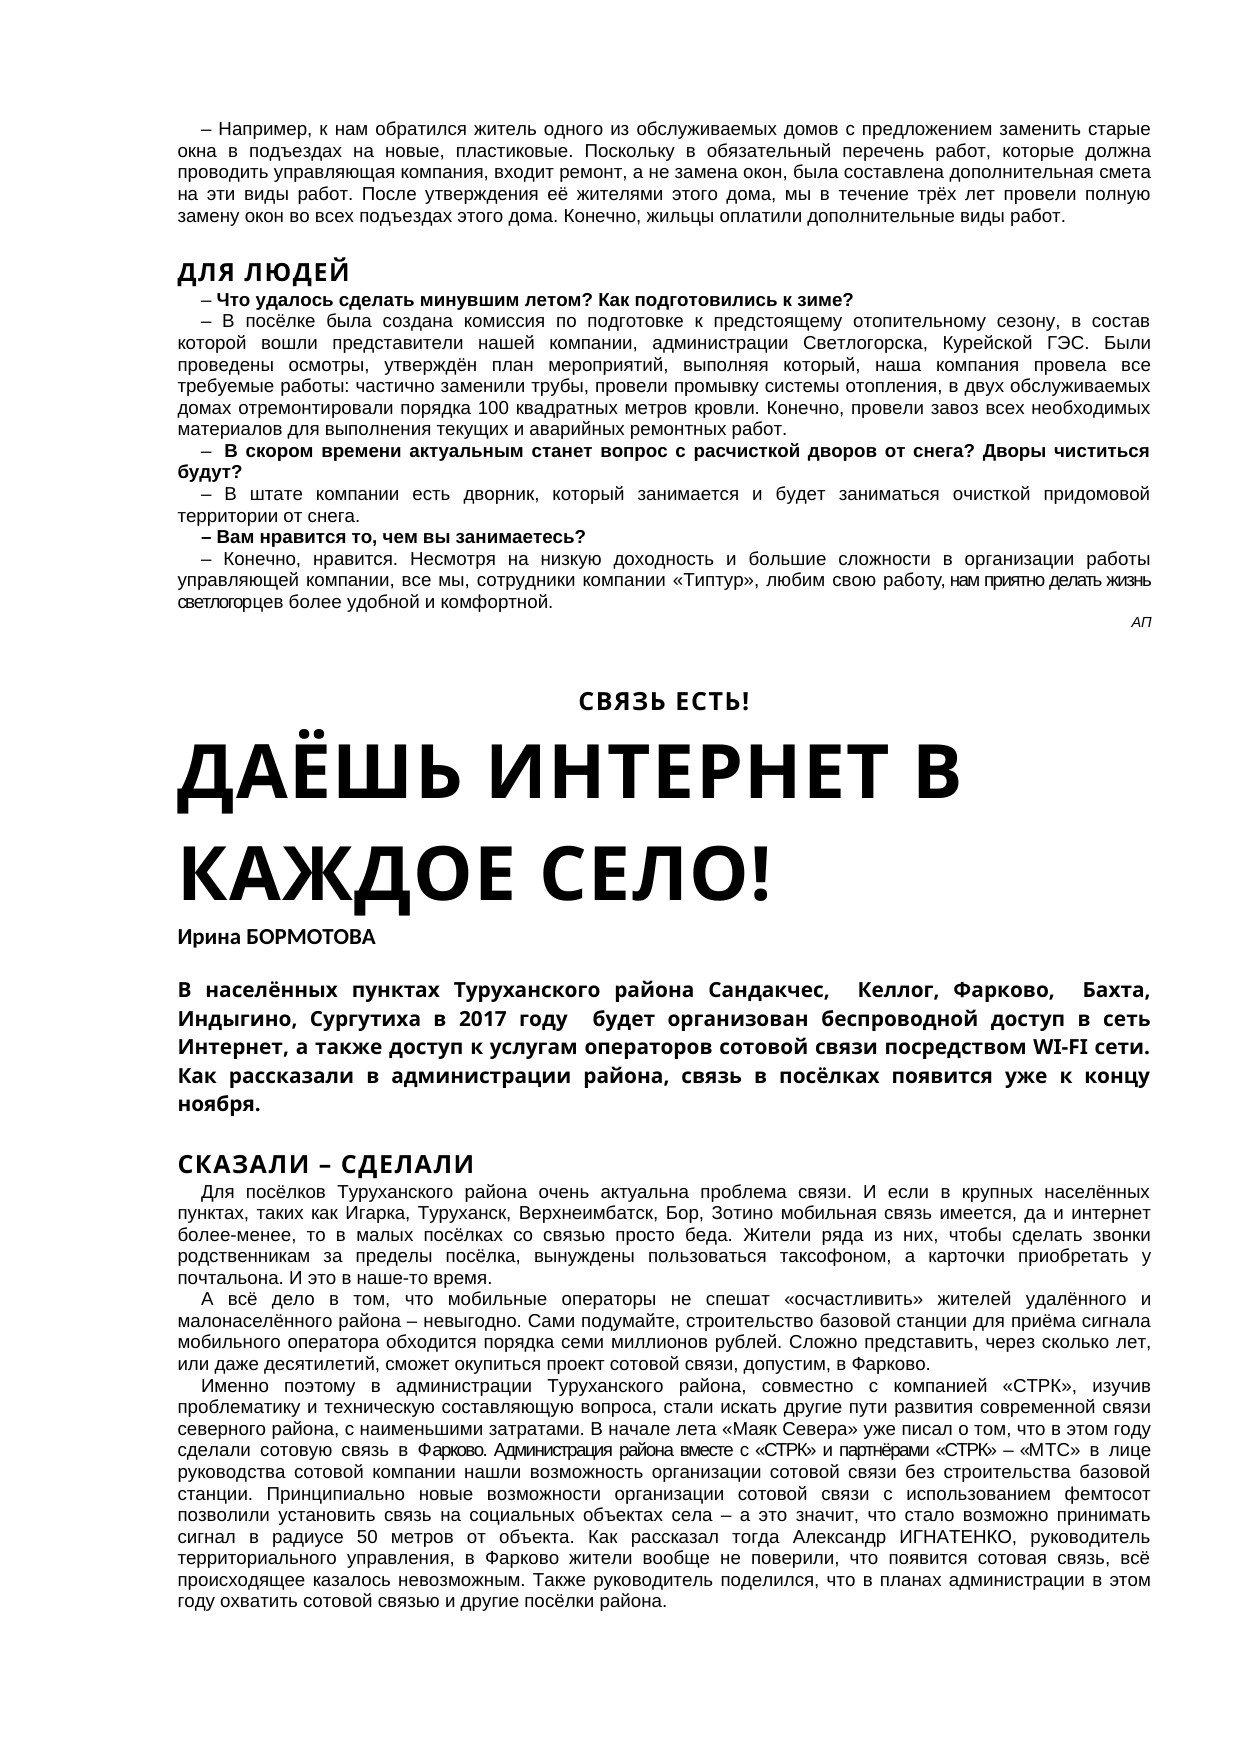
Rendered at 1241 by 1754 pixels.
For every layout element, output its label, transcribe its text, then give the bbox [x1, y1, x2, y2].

text Ирина БОРМОТОВА [177, 922, 1152, 950]
text ДАЁШЬ ИНТЕРНЕТ В КАЖДОЕ СЕЛО! [177, 718, 1152, 922]
text – Что удалось сделать минувшим летом? Как подготовились к зиме? [177, 289, 1152, 310]
text – Конечно, нравится. Несмотря на низкую доходность и большие сложности в организации работы управляющей компании, все мы, сотрудники компании «Типтур», любим свою работу, нам приятно делать жизнь светлогорцев более удобной и комфортной. [177, 547, 1152, 612]
text Связь есть! [177, 684, 1152, 718]
text АП [177, 612, 1152, 631]
text ДЛЯ ЛЮДЕЙ [177, 255, 1152, 289]
text Для посёлков Туруханского района очень актуальна проблема связи. И если в крупных населённых пунктах, таких как Игарка, Туруханск, Верхнеимбатск, Бор, Зотино мобильная связь имеется, да и интернет более-менее, то в малых посёлках со связью просто беда. Жители ряда из них, чтобы сделать звонки родственникам за пределы посёлка, вынуждены пользоваться таксофоном, а карточки приобретать у почтальона. И это в наше-то время. [177, 1180, 1152, 1288]
text СКАЗАЛИ – СДЕЛАЛИ [177, 1146, 1152, 1180]
text – В посёлке была создана комиссия по подготовке к предстоящему отопительному сезону, в состав которой вошли представители нашей компании, администрации Светлогорска, Курейской ГЭС. Были проведены осмотры, утверждён план мероприятий, выполняя который, наша компания провела все требуемые работы: частично заменили трубы, провели промывку системы отопления, в двух обслуживаемых домах отремонтировали порядка 100 квадратных метров кровли. Конечно, провели завоз всех необходимых материалов для выполнения текущих и аварийных ремонтных работ. [177, 310, 1152, 440]
text А всё дело в том, что мобильные операторы не спешат «осчастливить» жителей удалённого и малонаселённого района – невыгодно. Сами подумайте, строительство базовой станции для приёма сигнала мобильного оператора обходится порядка семи миллионов рублей. Сложно представить, через сколько лет, или даже десятилетий, сможет окупиться проект сотовой связи, допустим, в Фарково. [177, 1288, 1152, 1374]
text – Например, к нам обратился житель одного из обслуживаемых домов с предложением заменить старые окна в подъездах на новые, пластиковые. Поскольку в обязательный перечень работ, которые должна проводить управляющая компания, входит ремонт, а не замена окон, была составлена дополнительная смета на эти виды работ. После утверждения её жителями этого дома, мы в течение трёх лет провели полную замену окон во всех подъездах этого дома. Конечно, жильцы оплатили дополнительные виды работ. [177, 118, 1152, 226]
text В населённых пунктах Туруханского района Сандакчес, Келлог, Фарково, Бахта, Индыгино, Сургутиха в 2017 году будет организован беспроводной доступ в сеть Интернет, а также доступ к услугам операторов сотовой связи посредством WI-FI сети. Как рассказали в администрации района, связь в посёлках появится уже к концу ноября. [177, 975, 1152, 1118]
text – В штате компании есть дворник, который занимается и будет заниматься очисткой придомовой территории от снега. [177, 483, 1152, 526]
text – В скором времени актуальным станет вопрос с расчисткой дворов от снега? Дворы чиститься будут? [177, 440, 1152, 483]
text Именно поэтому в администрации Туруханского района, совместно с компанией «СТРК», изучив проблематику и техническую составляющую вопроса, стали искать другие пути развития современной связи северного района, с наименьшими затратами. В начале лета «Маяк Севера» уже писал о том, что в этом году сделали сотовую связь в Фарково. Администрация района вместе с «СТРК» и партнёрами «СТРК» – «МТС» в лице руководства сотовой компании нашли возможность организации сотовой связи без строительства базовой станции. Принципиально новые возможности организации сотовой связи с использованием фемтосот позволили установить связь на социальных объектах села – а это значит, что стало возможно принимать сигнал в радиусе 50 метров от объекта. Как рассказал тогда Александр ИГНАТЕНКО, руководитель территориального управления, в Фарково жители вообще не поверили, что появится сотовая связь, всё происходящее казалось невозможным. Также руководитель поделился, что в планах администрации в этом году охватить сотовой связью и другие посёлки района. [177, 1374, 1152, 1612]
text – Вам нравится то, чем вы занимаетесь? [177, 526, 1152, 547]
